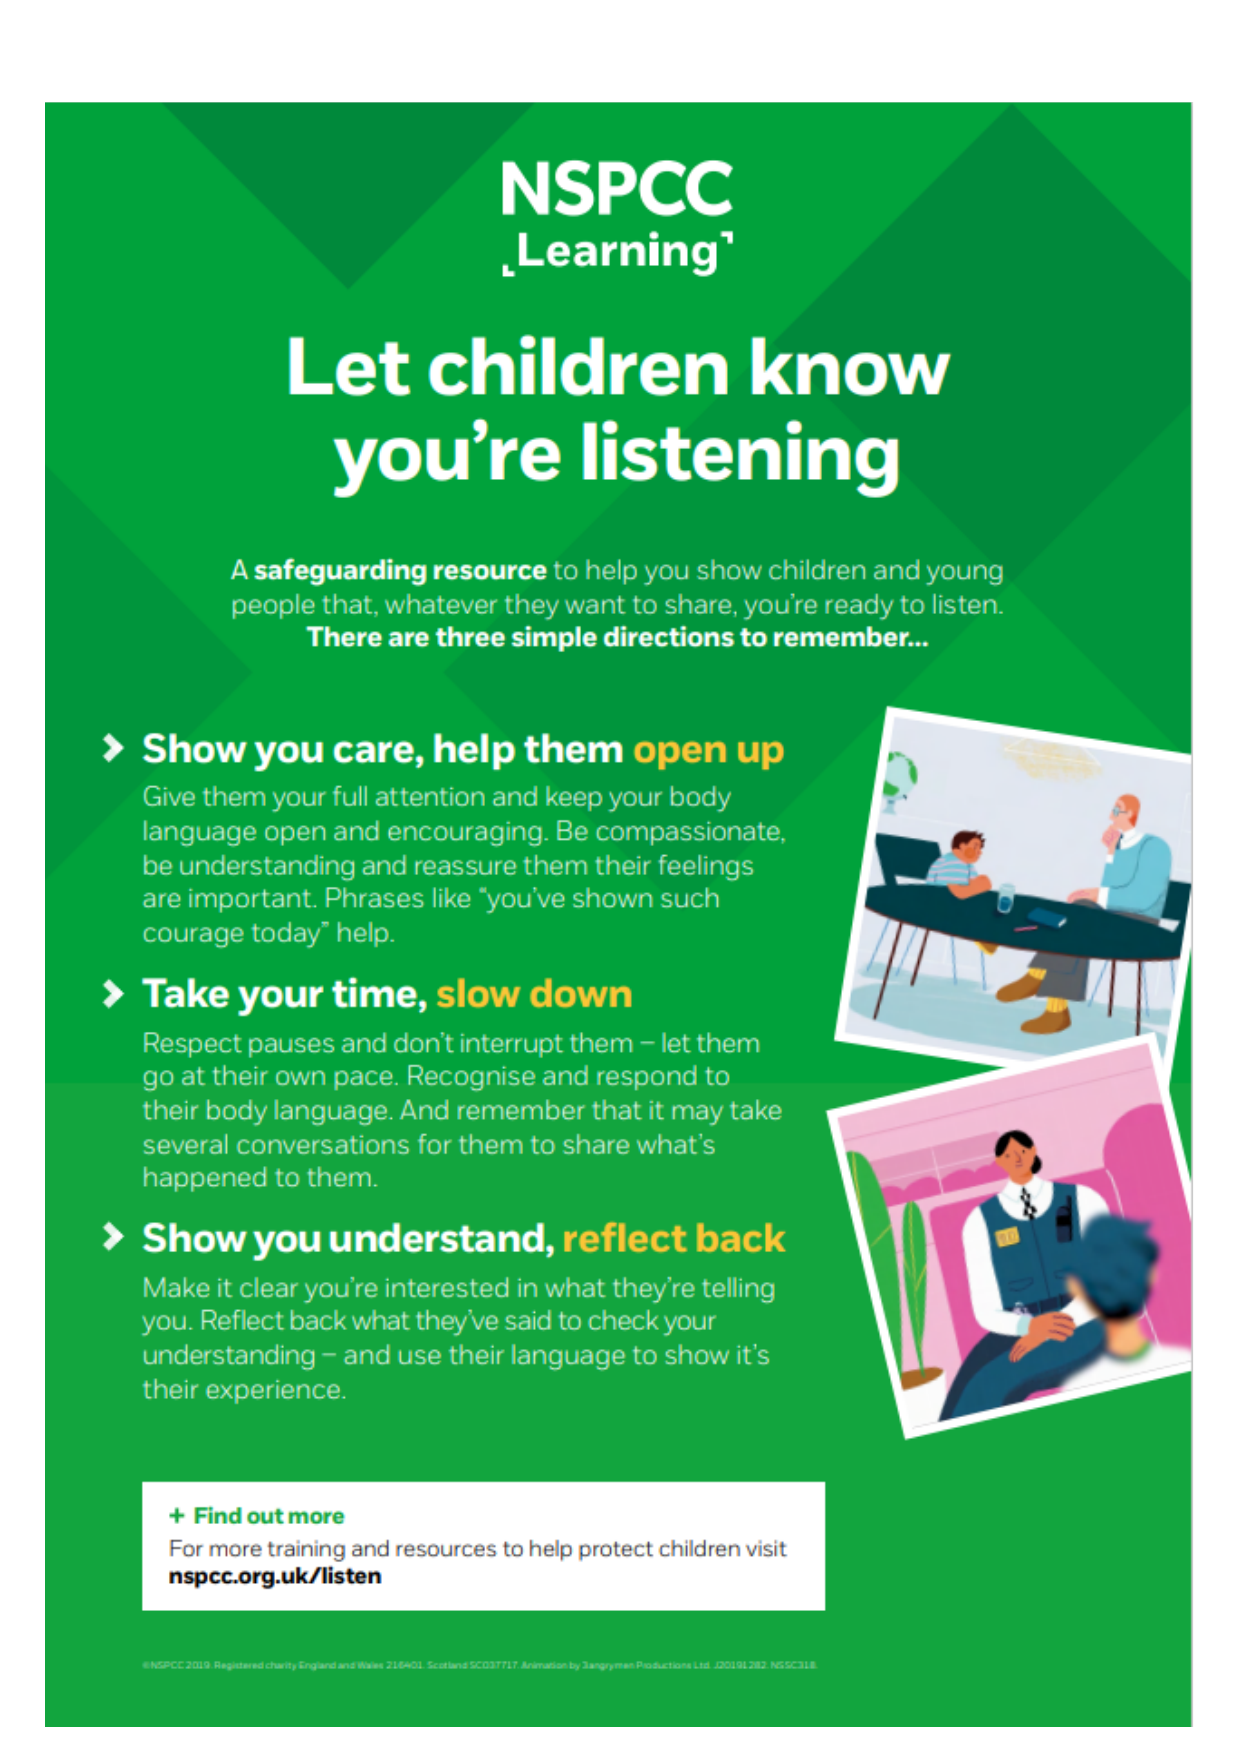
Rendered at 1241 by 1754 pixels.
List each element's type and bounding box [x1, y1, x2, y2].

picture [43, 102, 1193, 1724]
